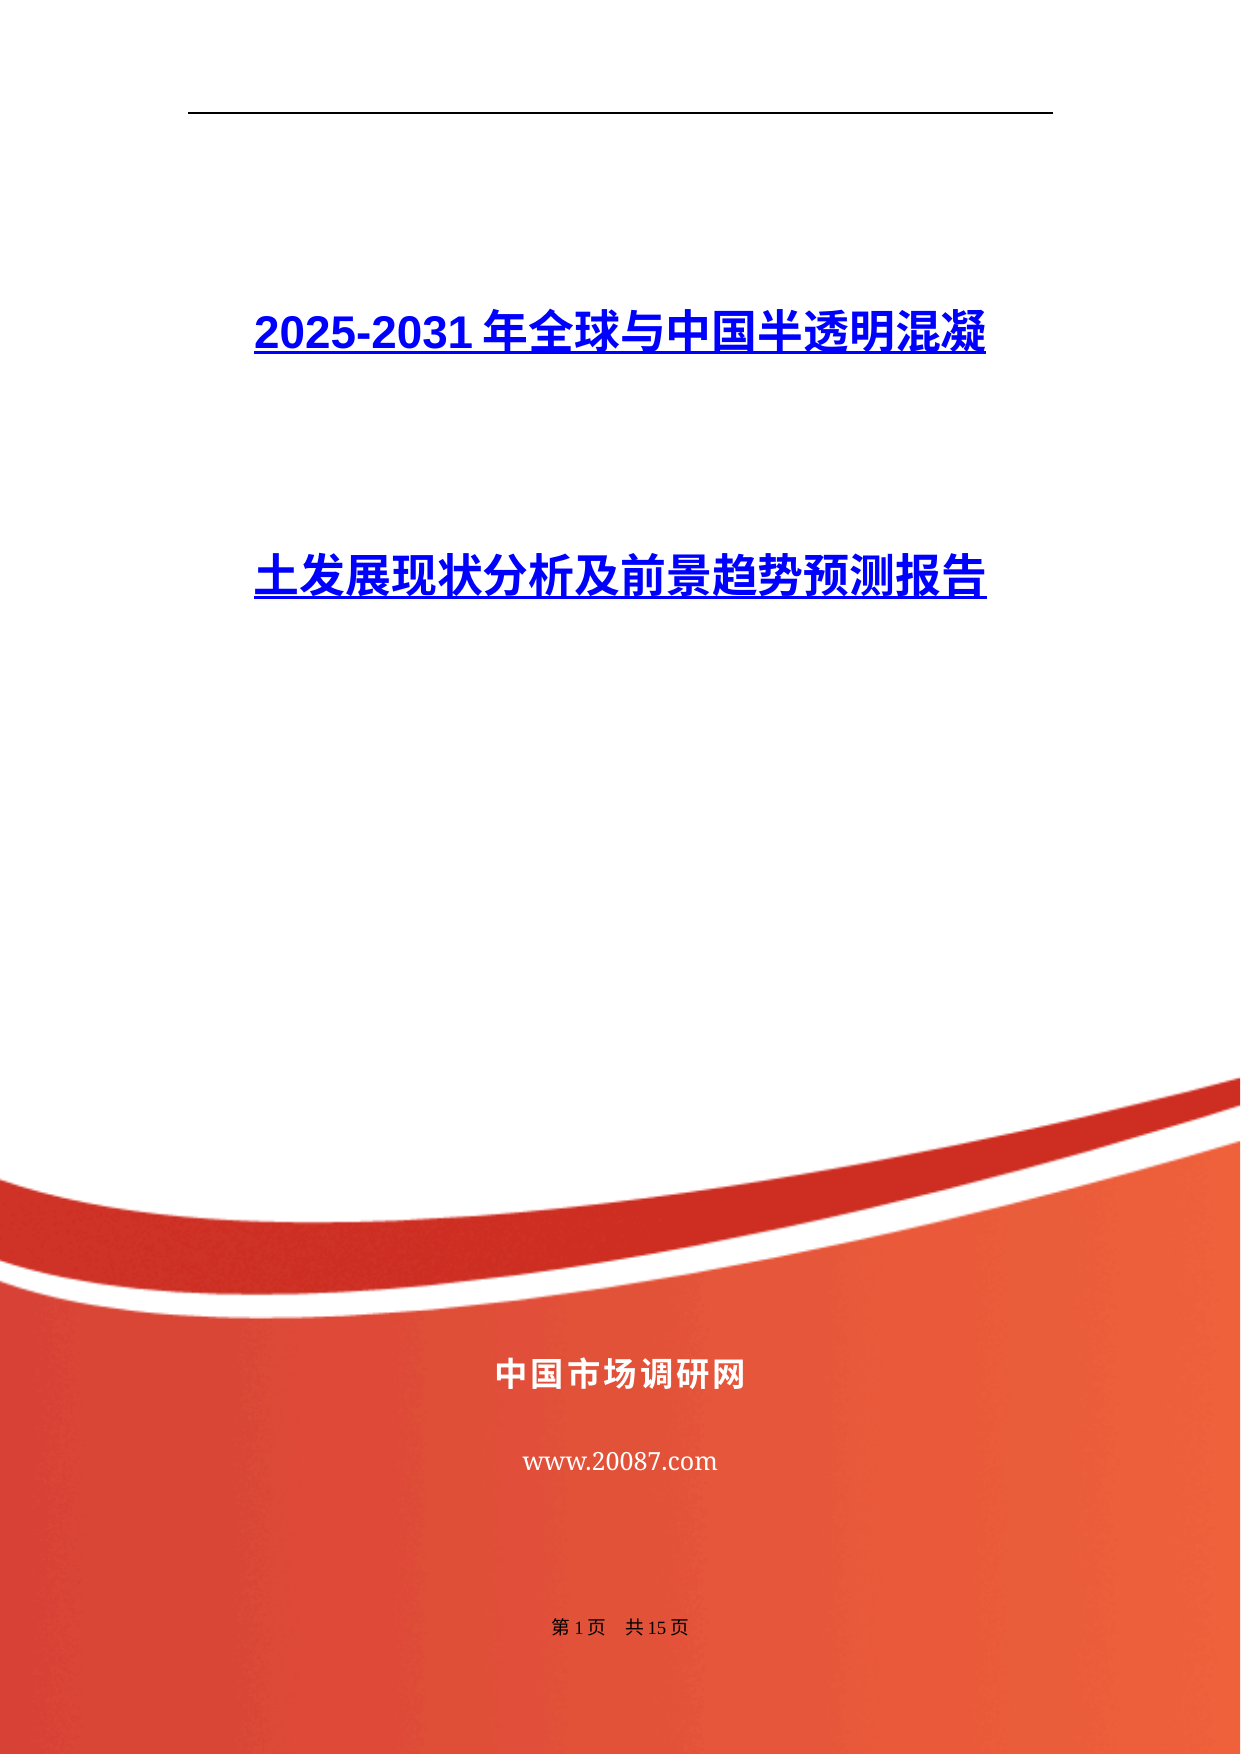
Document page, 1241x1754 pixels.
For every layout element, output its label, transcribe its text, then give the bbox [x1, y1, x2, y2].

text www.20087.com [187, 1428, 1053, 1493]
picture [0, 1006, 1241, 1754]
table_header 2025-2031年全球与中国半透明混凝土发展现状分析及前景趋势预测报告 [188, 207, 1053, 773]
subtitle 中国市场调研网 [187, 1339, 1053, 1404]
